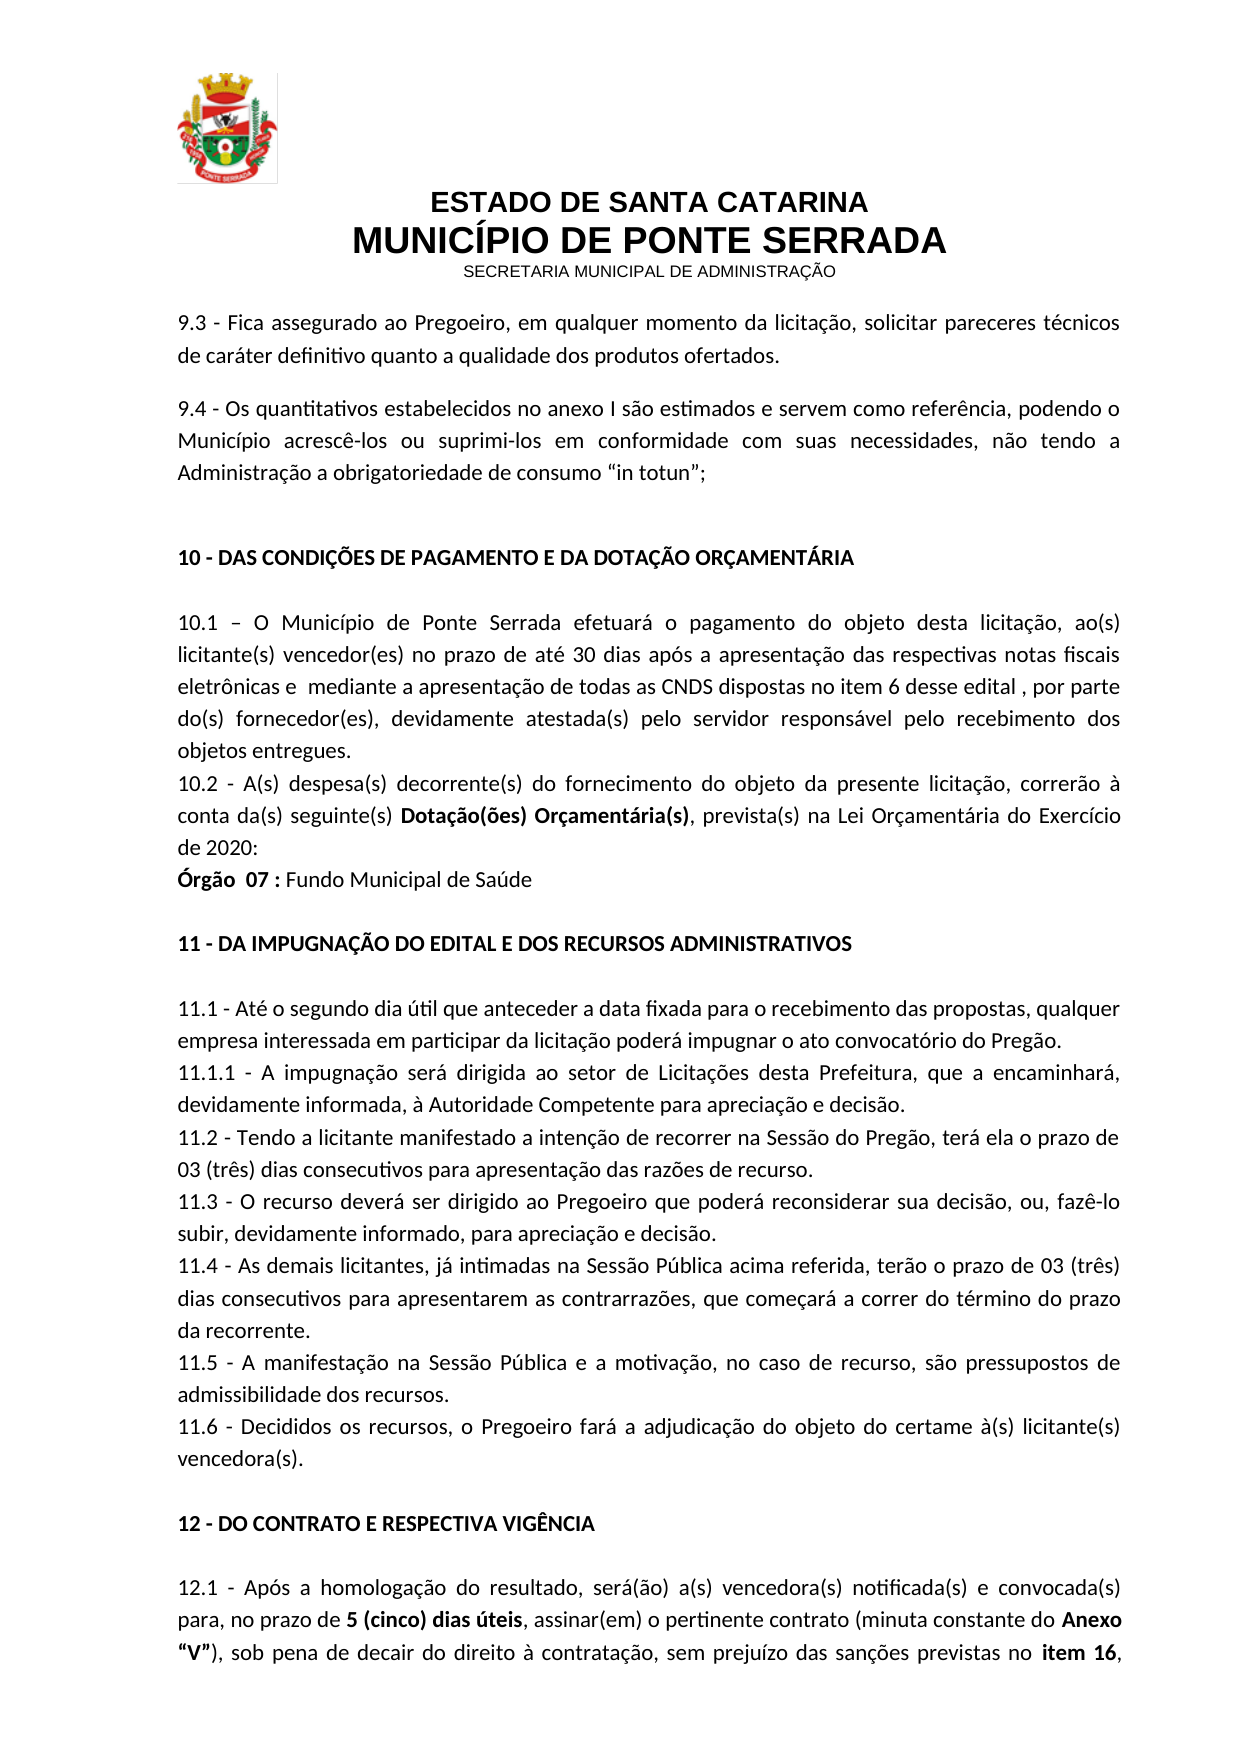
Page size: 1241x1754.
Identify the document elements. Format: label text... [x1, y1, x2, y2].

text 10.1 – O Município de Ponte Serrada efetuará o pagamento do objeto desta licitação, ao(s) licitante(s) vencedor(es) no prazo de até 30 dias após a apresentação das respectivas notas fiscais eletrônicas e mediante a apresentação de todas as CNDS dispostas no item 6 desse edital , por parte do(s) fornecedor(es), devidamente atestada(s) pelo servidor responsável pelo recebimento dos objetos entregues. [177, 608, 1122, 764]
text 11.4 - As demais licitantes, já intimadas na Sessão Pública acima referida, terão o prazo de 03 (três) dias consecutivos para apresentarem as contrarrazões, que começará a correr do término do prazo da recorrente. [177, 1251, 1122, 1344]
text Órgão 07 : Fundo Municipal de Saúde [177, 865, 1122, 893]
text 11.6 - Decididos os recursos, o Pregoeiro fará a adjudicação do objeto do certame à(s) licitante(s) vencedora(s). [177, 1412, 1122, 1473]
picture [177, 73, 279, 185]
text 10 - DAS CONDIÇÕES DE PAGAMENTO E DA DOTAÇÃO ORÇAMENTÁRIA [177, 543, 1122, 571]
text 11.5 - A manifestação na Sessão Pública e a motivação, no caso de recurso, são pressupostos de admissibilidade dos recursos. [177, 1348, 1122, 1408]
text 9.4 - Os quantitativos estabelecidos no anexo I são estimados e servem como referência, podendo o Município acrescê-los ou suprimi-los em conformidade com suas necessidades, não tendo a Administração a obrigatoriedade de consumo “in totun”; [177, 394, 1122, 486]
text 9.3 - Fica assegurado ao Pregoeiro, em qualquer momento da licitação, solicitar pareceres técnicos de caráter definitivo quanto a qualidade dos produtos ofertados. [177, 308, 1122, 369]
text 12 - DO CONTRATO E RESPECTIVA VIGÊNCIA [177, 1509, 1122, 1537]
text 11.2 - Tendo a licitante manifestado a intenção de recorrer na Sessão do Pregão, terá ela o prazo de 03 (três) dias consecutivos para apresentação das razões de recurso. [177, 1123, 1122, 1183]
text 10.2 - A(s) despesa(s) decorrente(s) do fornecimento do objeto da presente licitação, correrão à conta da(s) seguinte(s) Dotação(ões) Orçamentária(s), prevista(s) na Lei Orçamentária do Exercício de 2020: [177, 769, 1122, 861]
text 11.1.1 - A impugnação será dirigida ao setor de Licitações desta Prefeitura, que a encaminhará, devidamente informada, à Autoridade Competente para apreciação e decisão. [177, 1058, 1122, 1118]
text 11.3 - O recurso deverá ser dirigido ao Pregoeiro que poderá reconsiderar sua decisão, ou, fazê-lo subir, devidamente informado, para apreciação e decisão. [177, 1187, 1122, 1247]
text 11.1 - Até o segundo dia útil que anteceder a data fixada para o recebimento das propostas, qualquer empresa interessada em participar da licitação poderá impugnar o ato convocatório do Pregão. [177, 994, 1122, 1054]
text 11 - DA IMPUGNAÇÃO DO EDITAL E DOS RECURSOS ADMINISTRATIVOS [177, 929, 1122, 958]
